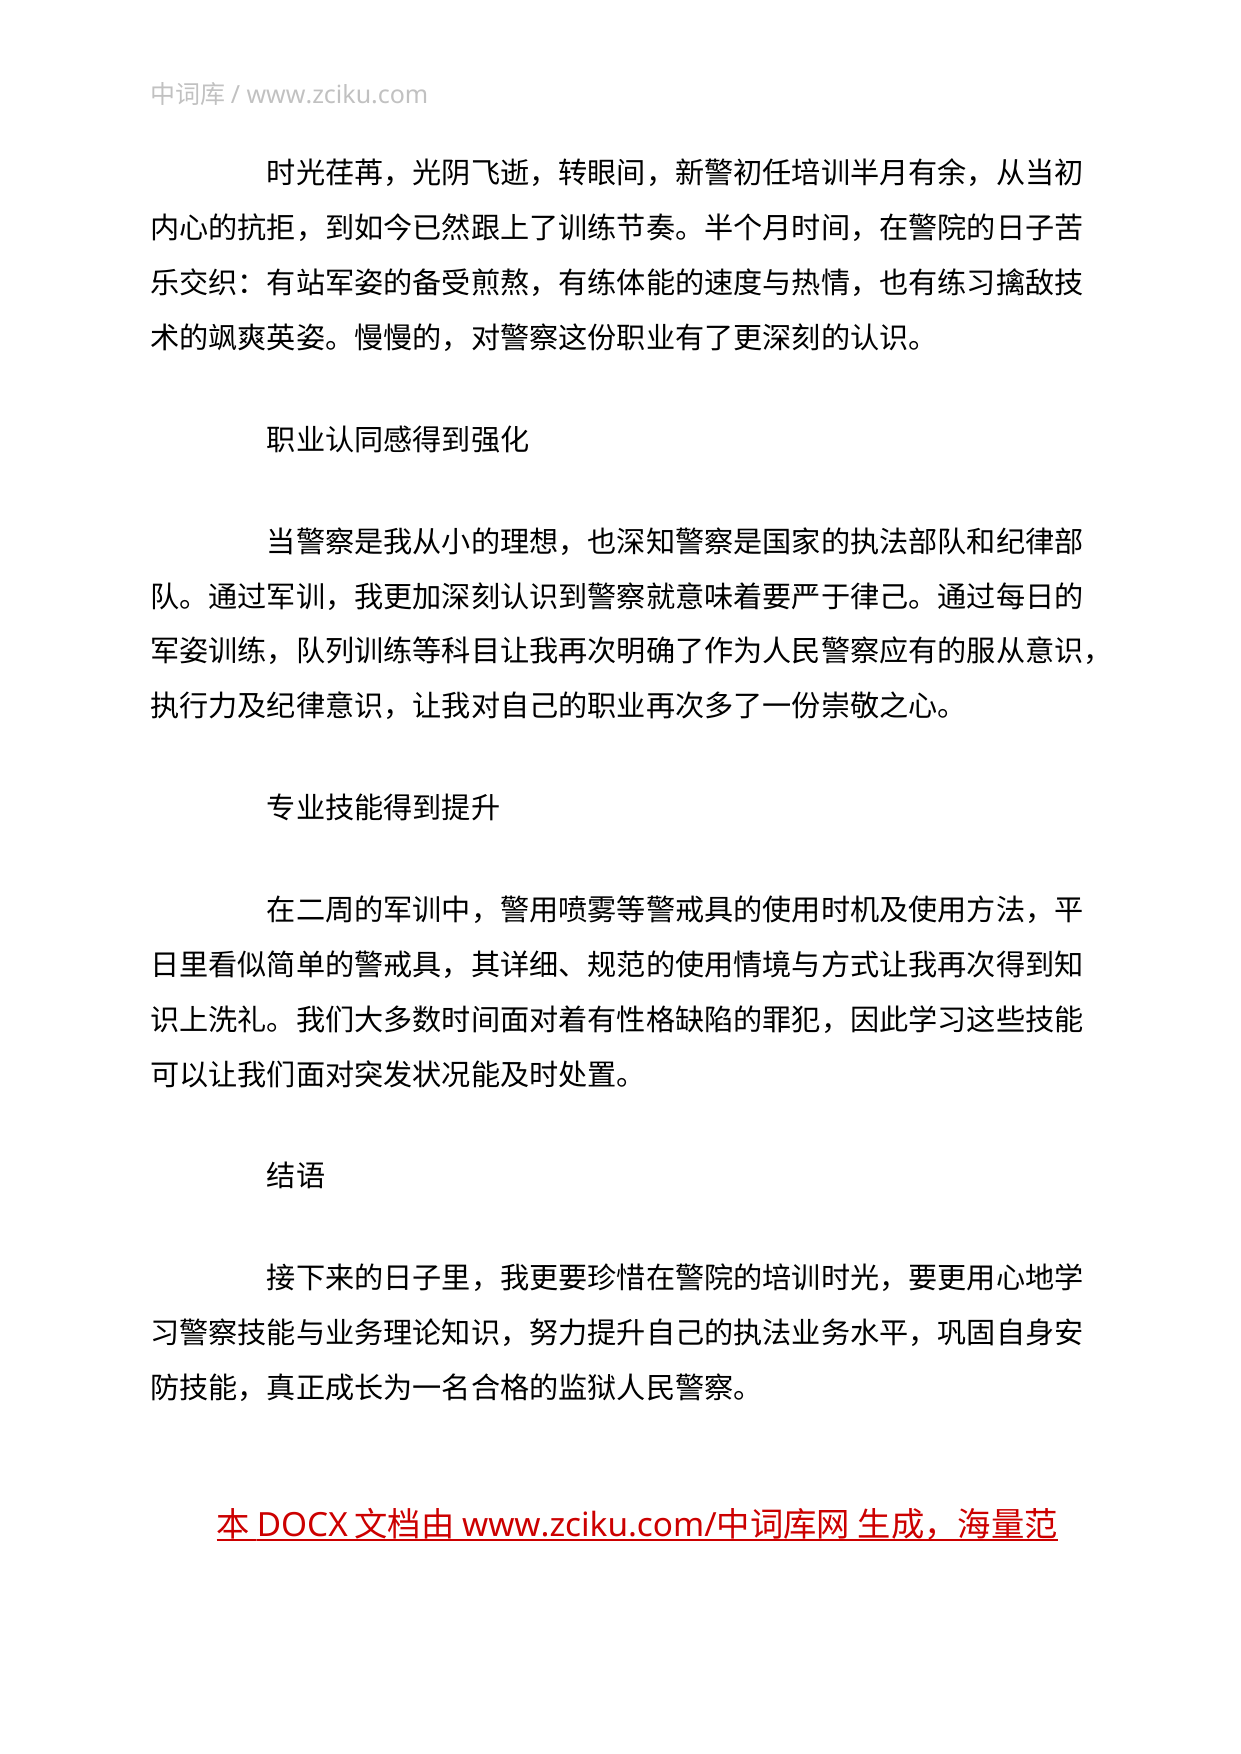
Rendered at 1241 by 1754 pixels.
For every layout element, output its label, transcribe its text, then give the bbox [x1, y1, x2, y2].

text 结语 [150, 1153, 1090, 1195]
text 时光荏苒，光阴飞逝，转眼间，新警初任培训半月有余，从当初内心的抗拒，到如今已然跟上了训练节奏。半个月时间，在警院的日子苦乐交织：有站军姿的备受煎熬，有练体能的速度与热情，也有练习擒敌技术的飒爽英姿。慢慢的，对警察这份职业有了更深刻的认识。 [150, 150, 1090, 357]
text 当警察是我从小的理想，也深知警察是国家的执法部队和纪律部队。通过军训，我更加深刻认识到警察就意味着要严于律己。通过每日的军姿训练，队列训练等科目让我再次明确了作为人民警察应有的服从意识，执行力及纪律意识，让我对自己的职业再次多了一份崇敬之心。 [150, 518, 1090, 725]
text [150, 1497, 1090, 1546]
text 职业认同感得到强化 [150, 416, 1090, 459]
text 专业技能得到提升 [150, 785, 1090, 827]
text 在二周的军训中，警用喷雾等警戒具的使用时机及使用方法，平日里看似简单的警戒具，其详细、规范的使用情境与方式让我再次得到知识上洗礼。我们大多数时间面对着有性格缺陷的罪犯，因此学习这些技能可以让我们面对突发状况能及时处置。 [150, 886, 1090, 1093]
text 接下来的日子里，我更要珍惜在警院的培训时光，要更用心地学习警察技能与业务理论知识，努力提升自己的执法业务水平，巩固自身安防技能，真正成长为一名合格的监狱人民警察。 [150, 1255, 1090, 1407]
